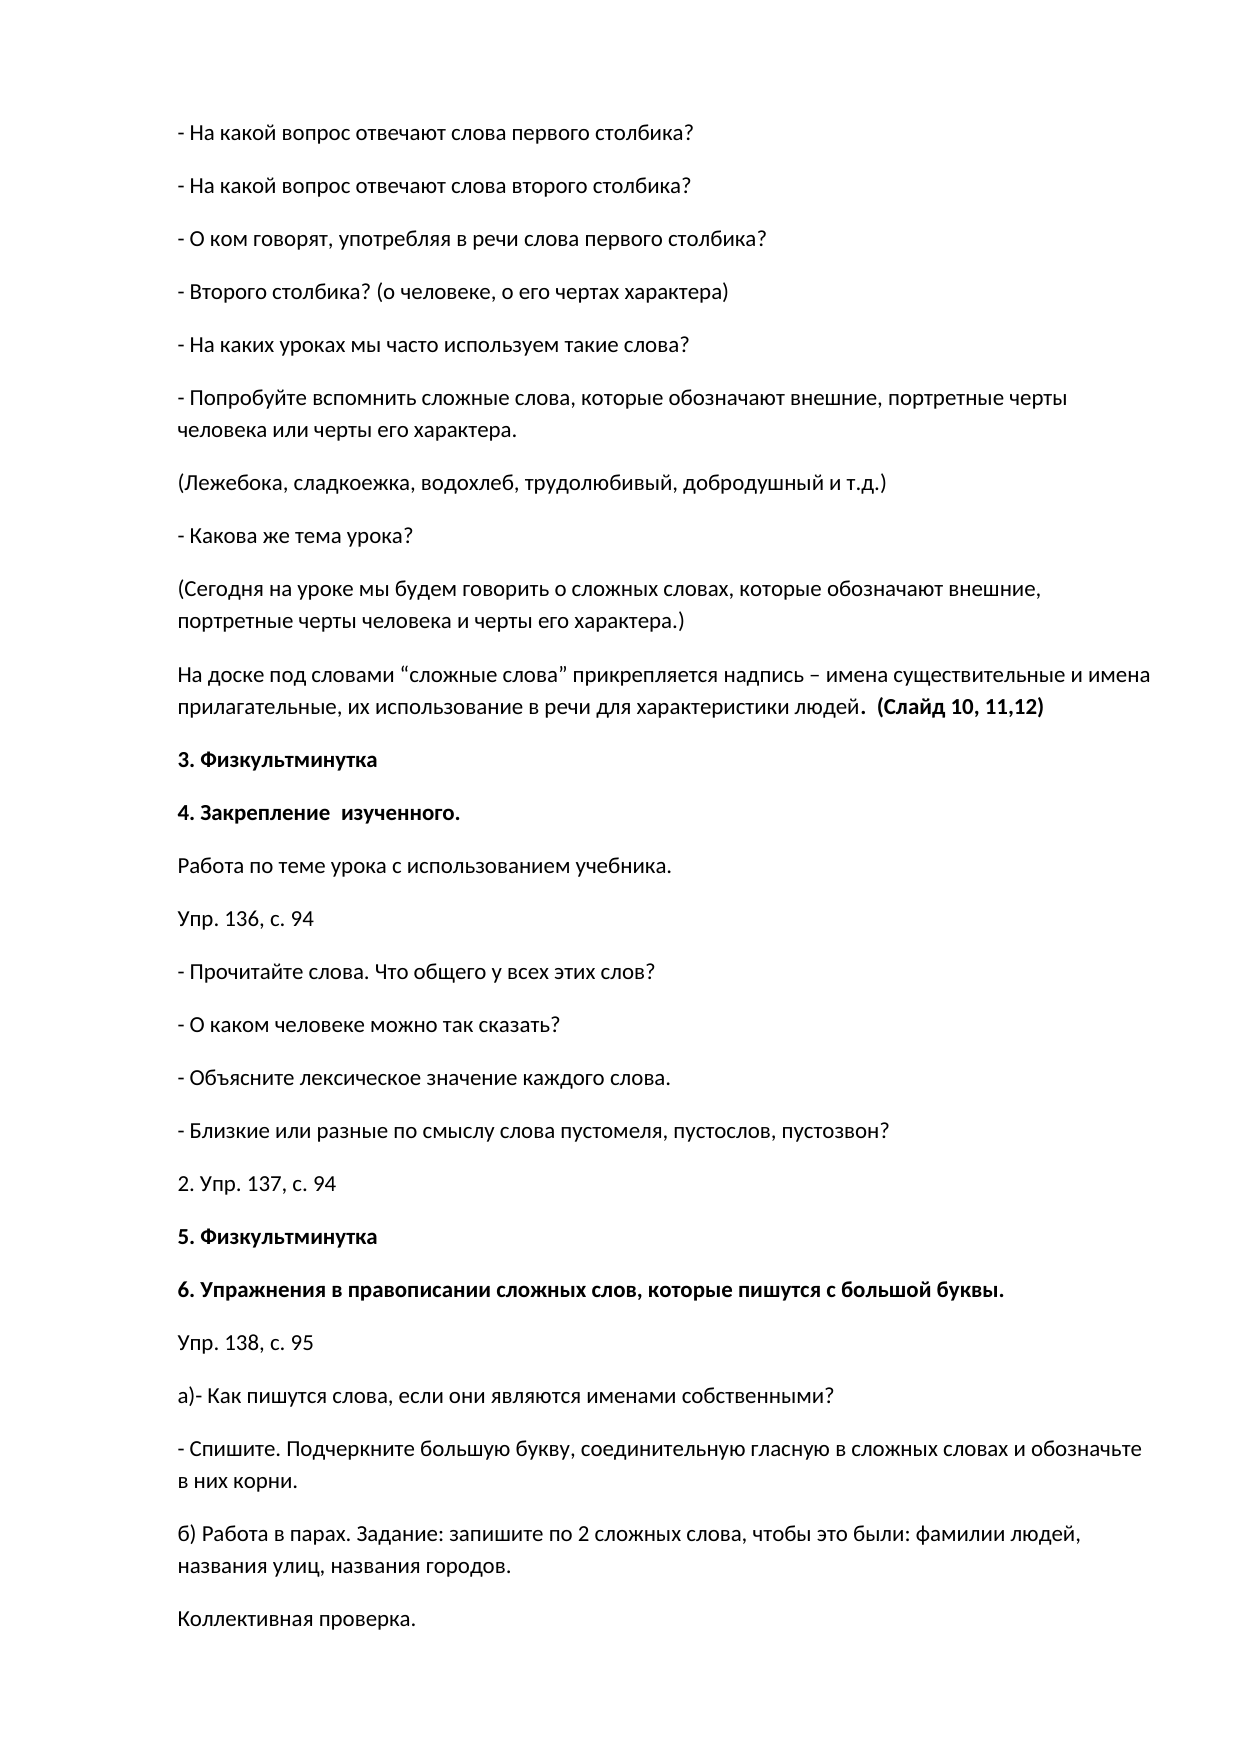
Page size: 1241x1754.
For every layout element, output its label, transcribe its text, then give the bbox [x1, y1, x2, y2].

text - Второго столбика? (о человеке, о его чертах характера) [177, 277, 1152, 305]
text Коллективная проверка. [177, 1604, 1152, 1633]
text Работа по теме урока с использованием учебника. [177, 851, 1152, 879]
text 4. Закрепление изученного. [177, 798, 1152, 826]
text - Попробуйте вспомнить сложные слова, которые обозначают внешние, портретные черты человека или черты его характера. [177, 383, 1152, 443]
text - На какой вопрос отвечают слова первого столбика? [177, 118, 1152, 146]
text (Сегодня на уроке мы будем говорить о сложных словах, которые обозначают внешние, портретные черты человека и черты его характера.) [177, 574, 1152, 635]
text - Какова же тема урока? [177, 521, 1152, 549]
text - О ком говорят, употребляя в речи слова первого столбика? [177, 224, 1152, 252]
text Упр. 138, с. 95 [177, 1328, 1152, 1356]
text - Прочитайте слова. Что общего у всех этих слов? [177, 957, 1152, 985]
text - На каких уроках мы часто используем такие слова? [177, 330, 1152, 358]
text 5. Физкультминутка [177, 1222, 1152, 1250]
text На доске под словами “сложные слова” прикрепляется надпись – имена существительные и имена прилагательные, их использование в речи для характеристики людей. (Слайд 10, 11,12) [177, 660, 1152, 720]
text - Объясните лексическое значение каждого слова. [177, 1063, 1152, 1091]
text - Спишите. Подчеркните большую букву, соединительную гласную в сложных словах и обозначьте в них корни. [177, 1434, 1152, 1494]
text а)- Как пишутся слова, если они являются именами собственными? [177, 1381, 1152, 1409]
text - Близкие или разные по смыслу слова пустомеля, пустослов, пустозвон? [177, 1116, 1152, 1144]
text 2. Упр. 137, с. 94 [177, 1169, 1152, 1197]
text б) Работа в парах. Задание: запишите по 2 сложных слова, чтобы это были: фамилии людей, названия улиц, названия городов. [177, 1519, 1152, 1579]
text - На какой вопрос отвечают слова второго столбика? [177, 171, 1152, 199]
text - О каком человеке можно так сказать? [177, 1010, 1152, 1038]
text 3. Физкультминутка [177, 745, 1152, 773]
text (Лежебока, сладкоежка, водохлеб, трудолюбивый, добродушный и т.д.) [177, 468, 1152, 496]
text 6. Упражнения в правописании сложных слов, которые пишутся с большой буквы. [177, 1275, 1152, 1303]
text Упр. 136, с. 94 [177, 904, 1152, 932]
